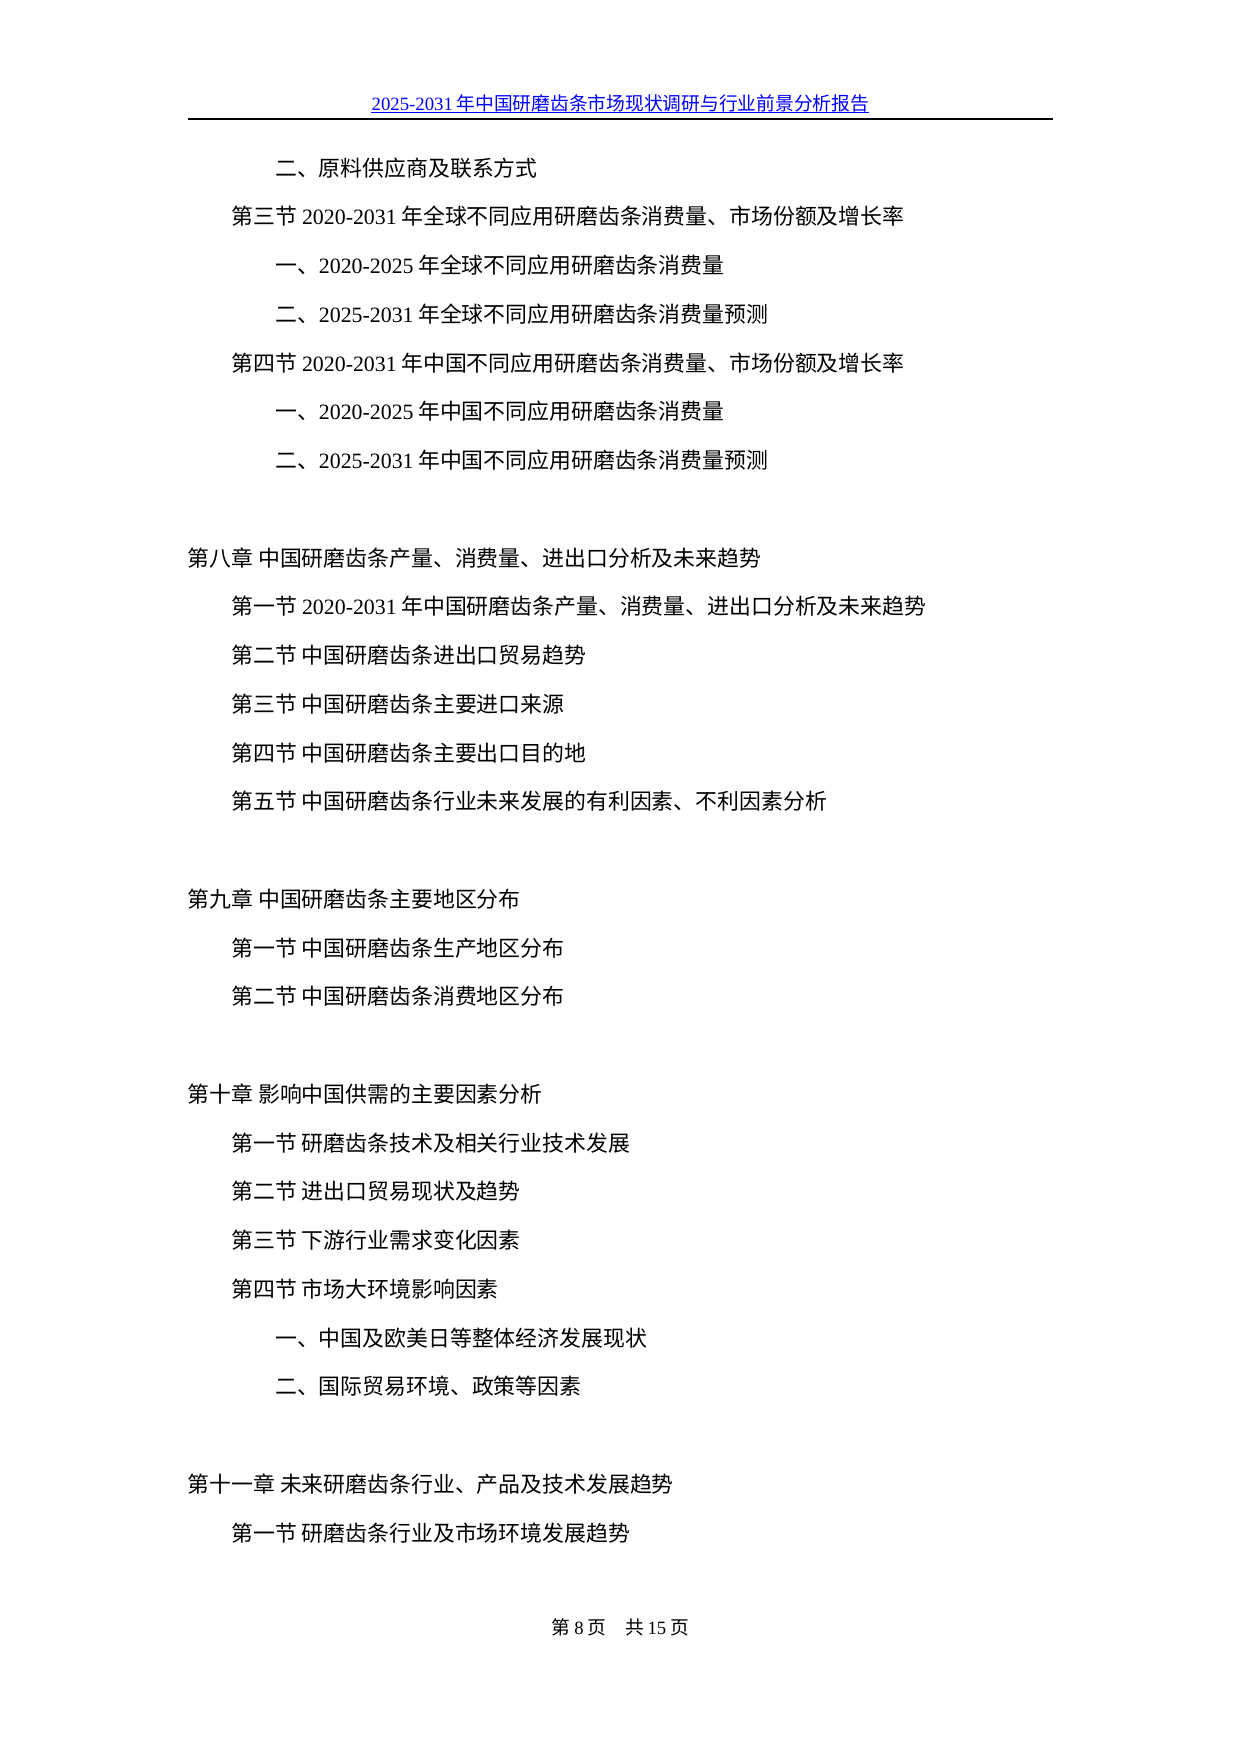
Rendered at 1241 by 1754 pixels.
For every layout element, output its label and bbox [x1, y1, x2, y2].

text [187, 150, 1053, 1548]
